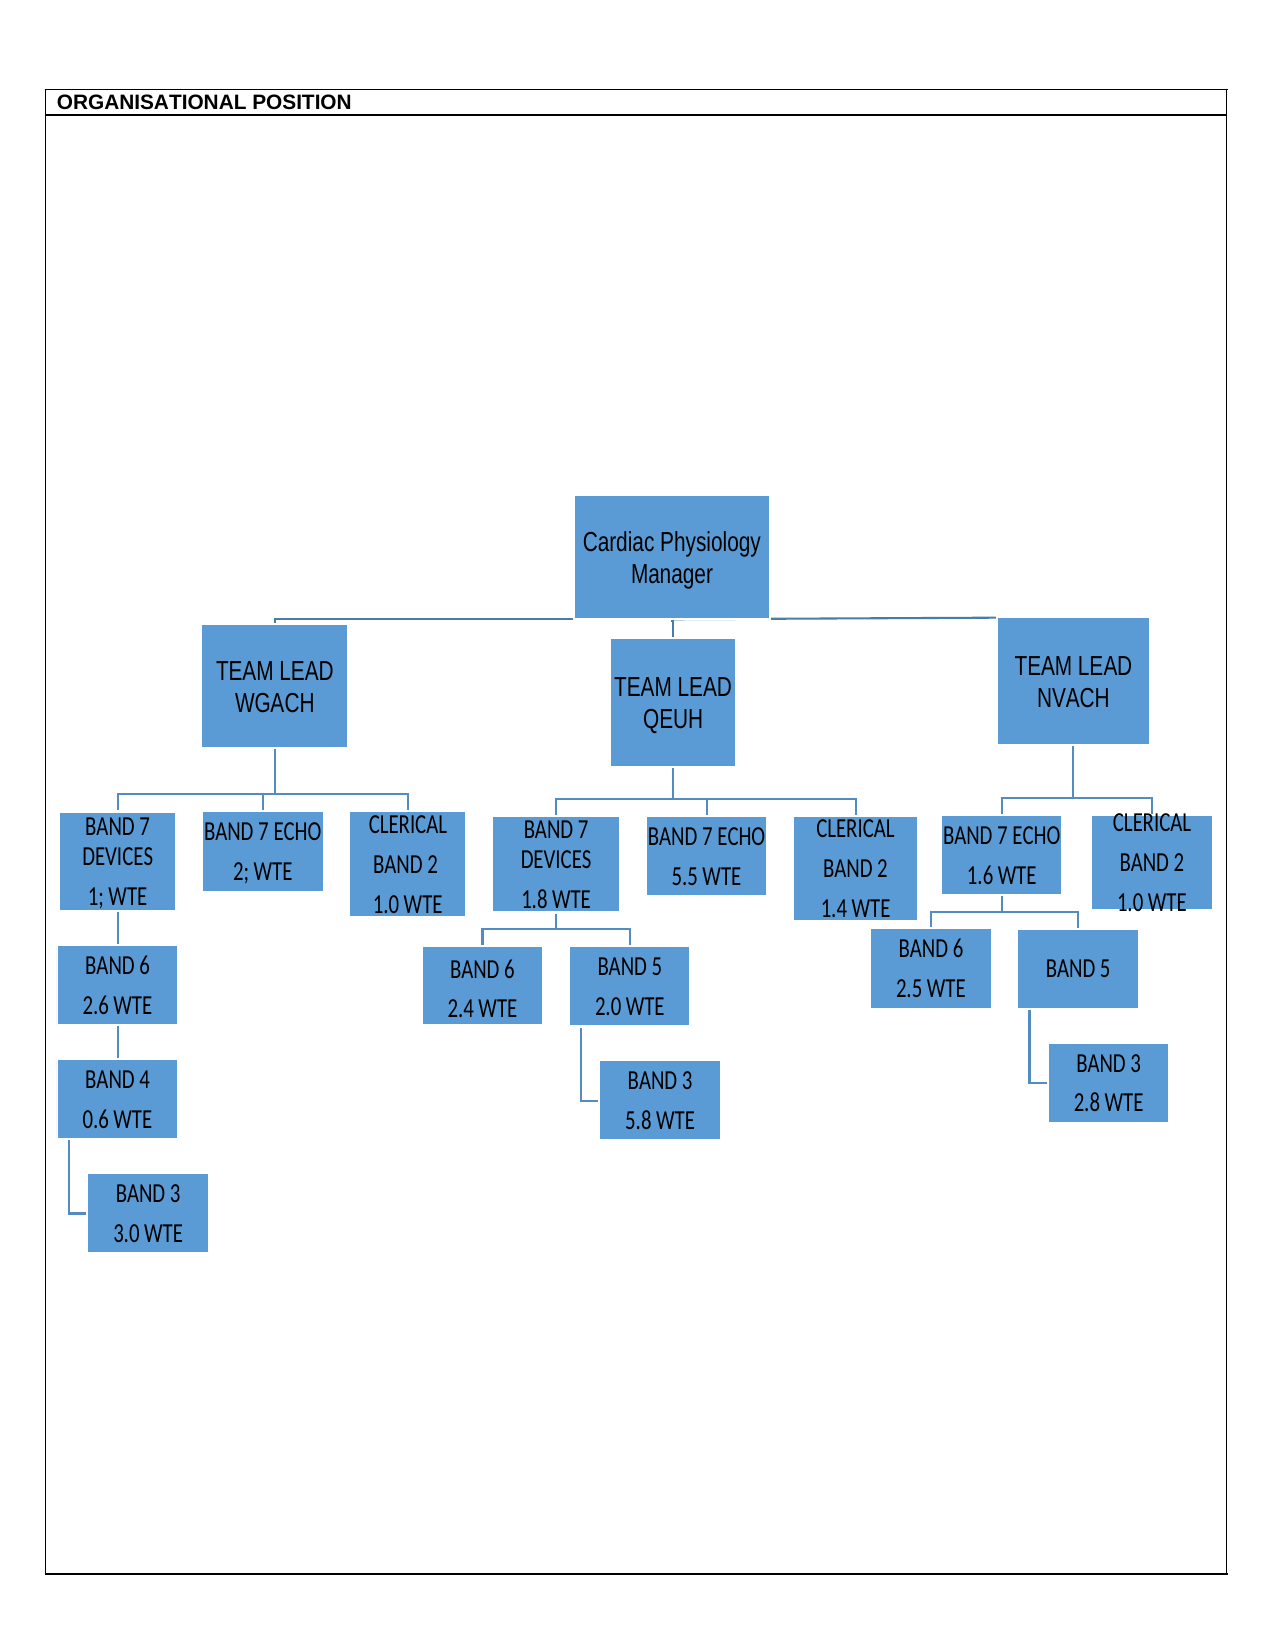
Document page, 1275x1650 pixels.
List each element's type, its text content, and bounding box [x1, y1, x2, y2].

table_cell [46, 116, 1226, 1573]
table_cell ORGANISATIONAL POSITION [46, 90, 1226, 114]
